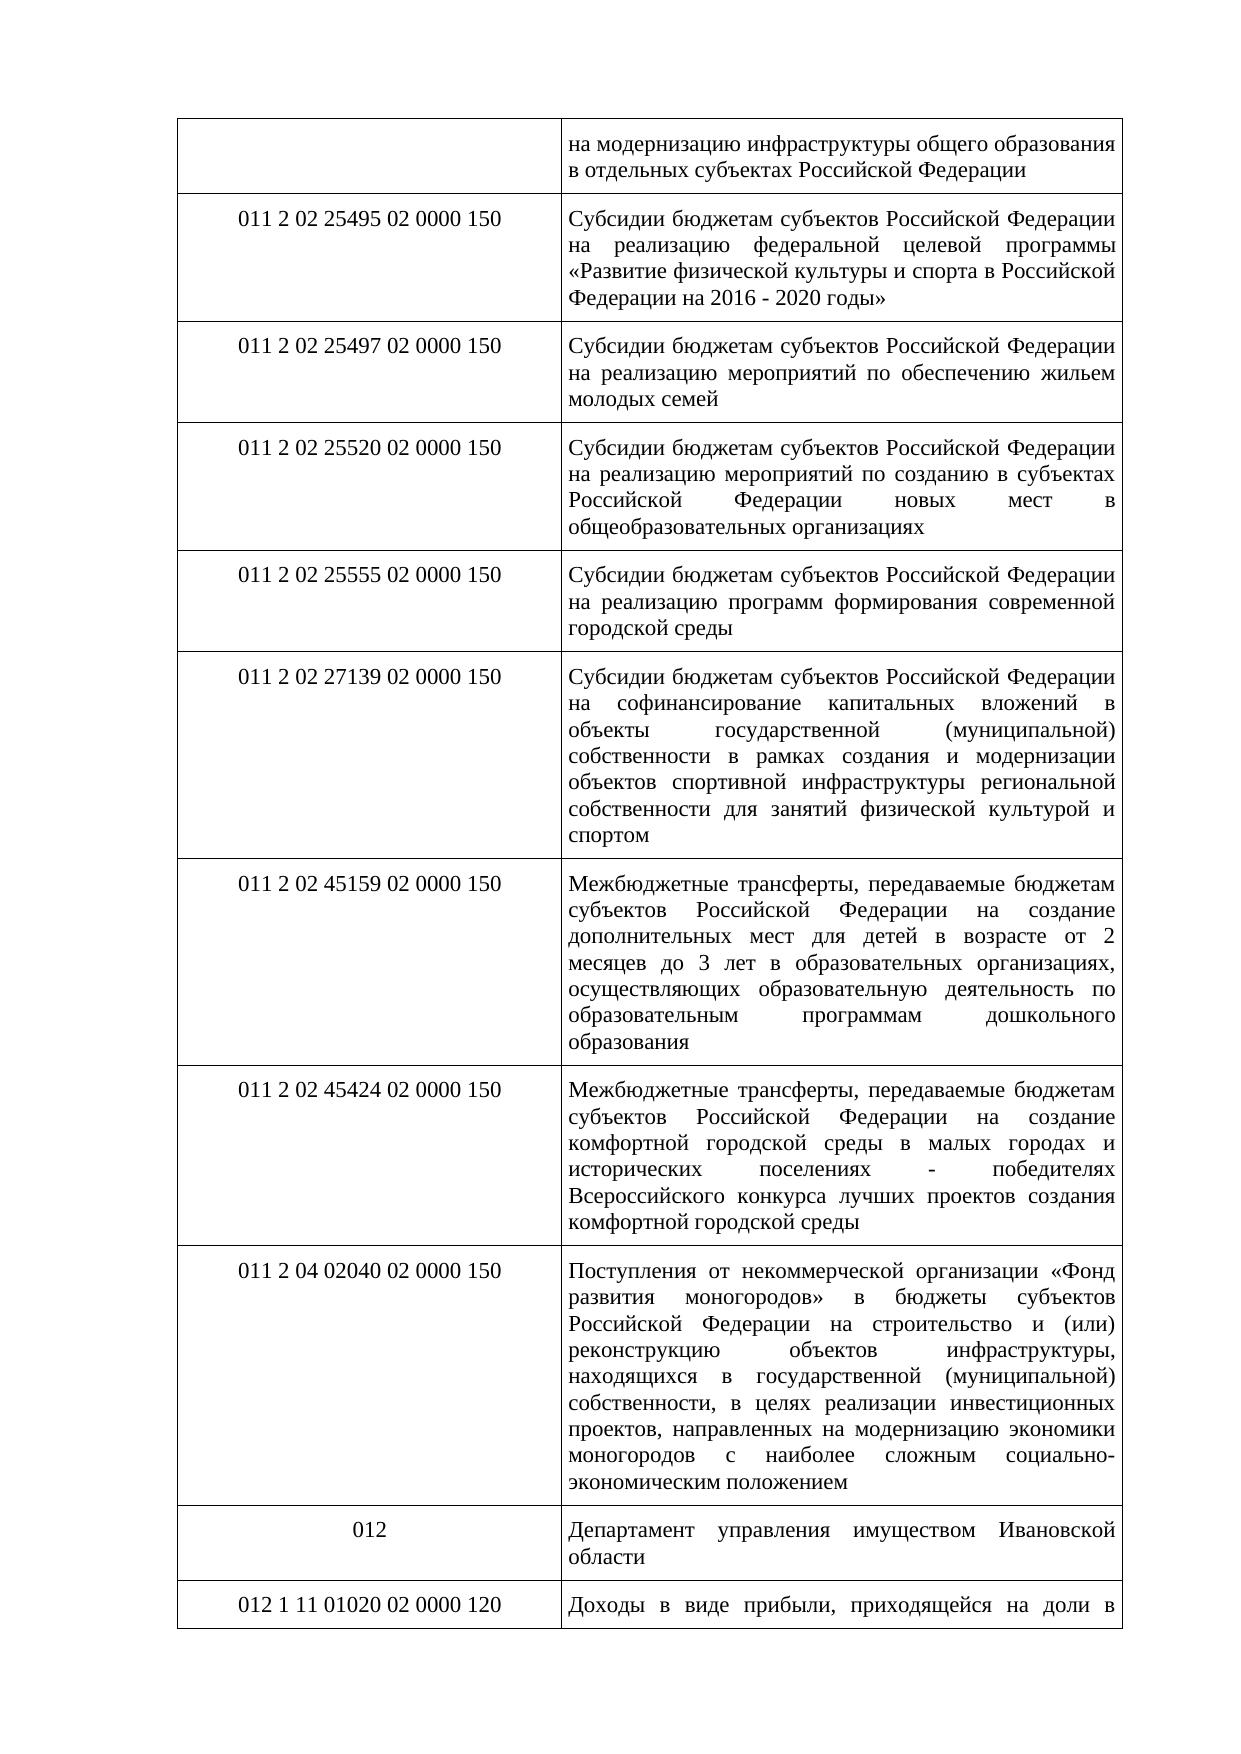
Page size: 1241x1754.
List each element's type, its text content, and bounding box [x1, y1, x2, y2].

table_cell 011 2 02 25497 02 0000 150 [178, 322, 561, 422]
table_cell 011 2 02 25555 02 0000 150 [178, 551, 561, 651]
table_cell Субсидии бюджетам субъектов Российской Федерации на реализацию федеральной целевой программы «Развитие физической культуры и спорта в Российской Федерации на 2016 - 2020 годы» [562, 194, 1122, 321]
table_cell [178, 1581, 561, 1628]
table_cell Субсидии бюджетам субъектов Российской Федерации на реализацию мероприятий по обеспечению жильем молодых семей [562, 322, 1122, 422]
table_cell Департамент управления имуществом Ивановской области [562, 1506, 1122, 1580]
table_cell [178, 119, 561, 193]
table_cell 011 2 02 27139 02 0000 150 [178, 652, 561, 858]
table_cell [562, 1581, 1122, 1628]
table_cell Межбюджетные трансферты, передаваемые бюджетам субъектов Российской Федерации на создание дополнительных мест для детей в возрасте от 2 месяцев до 3 лет в образовательных организациях, осуществляющих образовательную деятельность по образовательным программам дошкольного образования [562, 859, 1122, 1065]
table_cell Субсидии бюджетам субъектов Российской Федерации на реализацию мероприятий по созданию в субъектах Российской Федерации новых мест в общеобразовательных организациях [562, 423, 1122, 550]
table_cell 011 2 02 25520 02 0000 150 [178, 423, 561, 550]
table_cell 011 2 02 25495 02 0000 150 [178, 194, 561, 321]
table_cell 012 [178, 1506, 561, 1580]
table_cell Субсидии бюджетам субъектов Российской Федерации на реализацию программ формирования современной городской среды [562, 551, 1122, 651]
table_cell Субсидии бюджетам субъектов Российской Федерации на софинансирование капитальных вложений в объекты государственной (муниципальной) собственности в рамках создания и модернизации объектов спортивной инфраструктуры региональной собственности для занятий физической культурой и спортом [562, 652, 1122, 858]
table_cell 011 2 04 02040 02 0000 150 [178, 1246, 561, 1505]
table_cell 011 2 02 45159 02 0000 150 [178, 859, 561, 1065]
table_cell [562, 119, 1122, 193]
table_cell Межбюджетные трансферты, передаваемые бюджетам субъектов Российской Федерации на создание комфортной городской среды в малых городах и исторических поселениях - победителях Всероссийского конкурса лучших проектов создания комфортной городской среды [562, 1066, 1122, 1245]
table_cell 011 2 02 45424 02 0000 150 [178, 1066, 561, 1245]
table_cell Поступления от некоммерческой организации «Фонд развития моногородов» в бюджеты субъектов Российской Федерации на строительство и (или) реконструкцию объектов инфраструктуры, находящихся в государственной (муниципальной) собственности, в целях реализации инвестиционных проектов, направленных на модернизацию экономики моногородов с наиболее сложным социально-экономическим положением [562, 1246, 1122, 1505]
